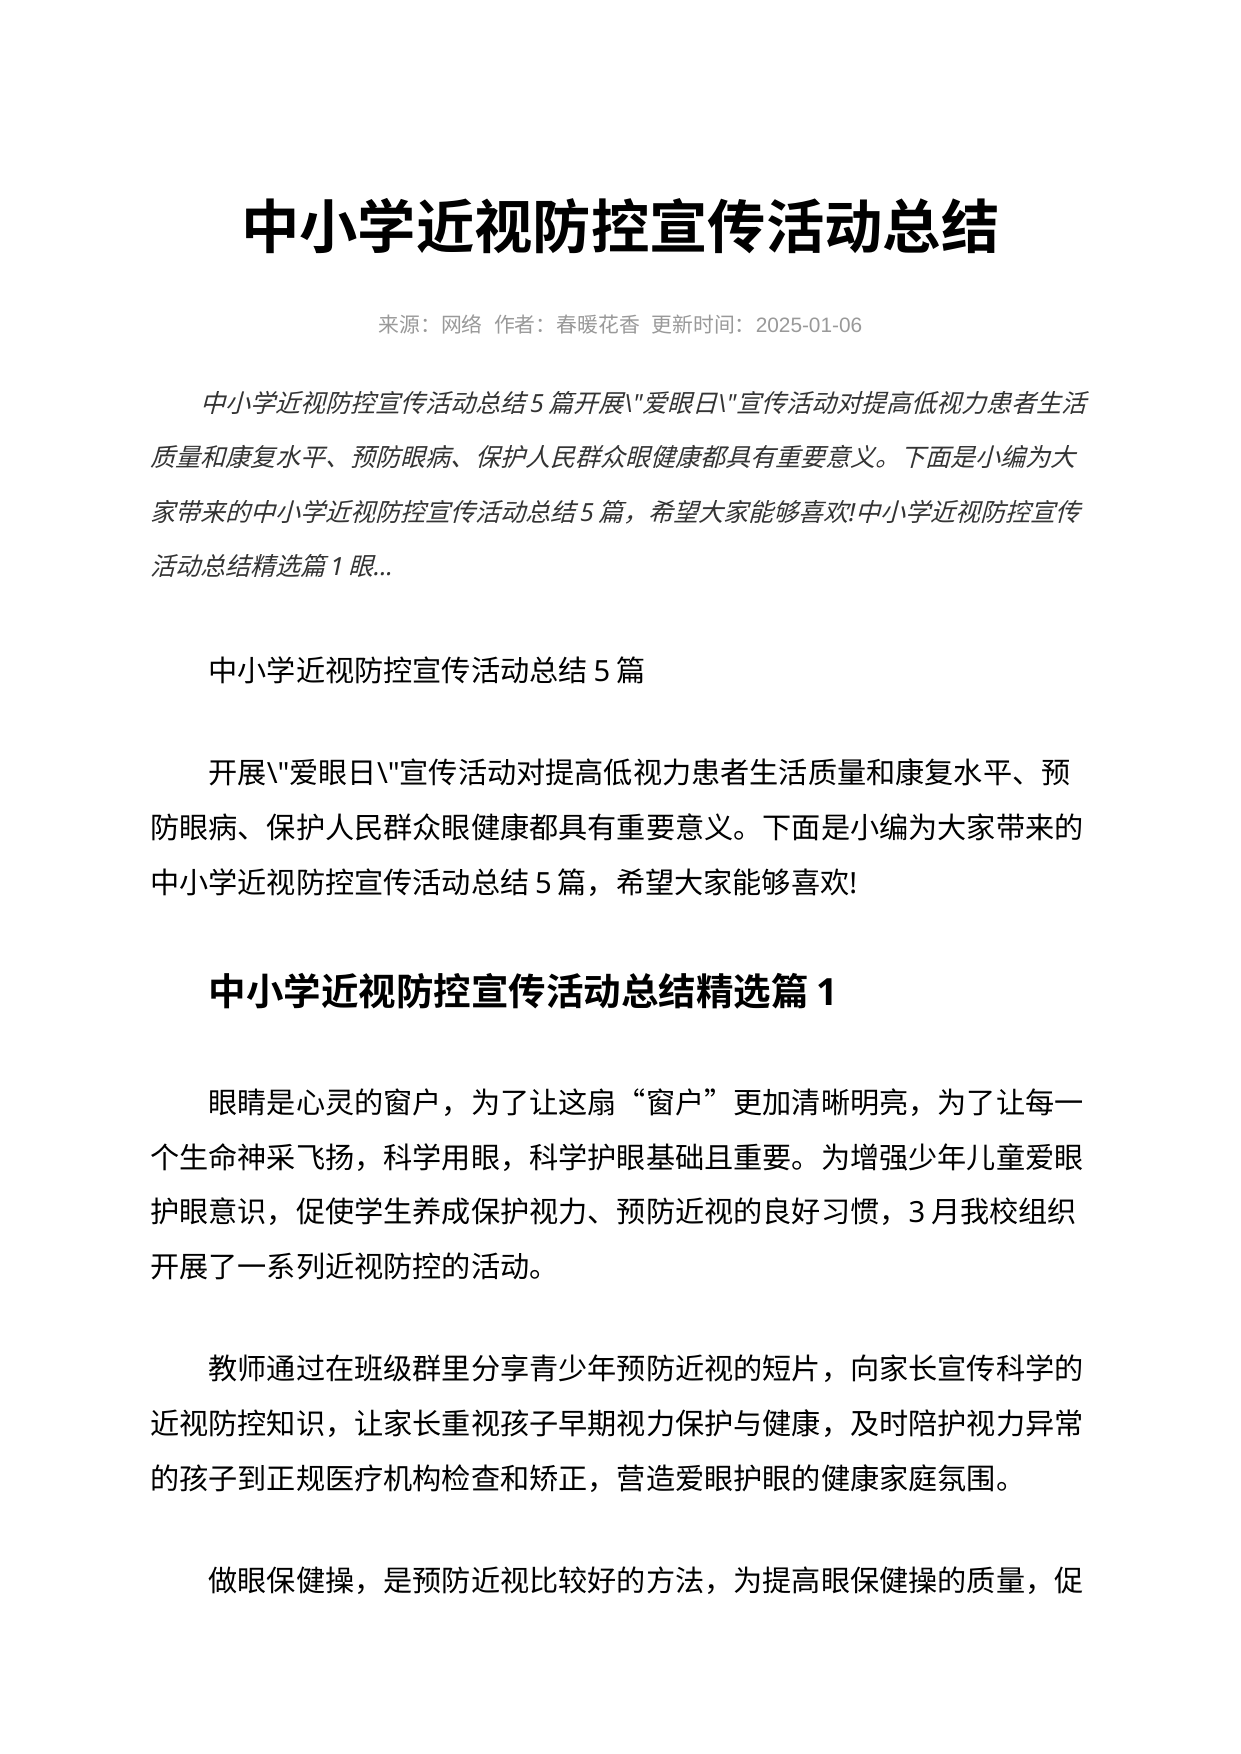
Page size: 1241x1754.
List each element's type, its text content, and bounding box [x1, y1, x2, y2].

text 中小学近视防控宣传活动总结5篇 [150, 648, 1090, 690]
text 中小学近视防控宣传活动总结精选篇1 [150, 962, 1090, 1016]
text 开展\"爱眼日\"宣传活动对提高低视力患者生活质量和康复水平、预防眼病、保护人民群众眼健康都具有重要意义。下面是小编为大家带来的中小学近视防控宣传活动总结5篇，希望大家能够喜欢! [150, 750, 1090, 902]
text 眼睛是心灵的窗户，为了让这扇“窗户”更加清晰明亮，为了让每一个生命神采飞扬，科学用眼，科学护眼基础且重要。为增强少年儿童爱眼护眼意识，促使学生养成保护视力、预防近视的良好习惯，3月我校组织开展了一系列近视防控的活动。 [150, 1079, 1090, 1286]
text 来源：网络 作者：春暖花香 更新时间：2025-01-06 [150, 313, 1090, 337]
text 教师通过在班级群里分享青少年预防近视的短片，向家长宣传科学的近视防控知识，让家长重视孩子早期视力保护与健康，及时陪护视力异常的孩子到正规医疗机构检查和矫正，营造爱眼护眼的健康家庭氛围。 [150, 1346, 1090, 1498]
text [150, 1557, 1090, 1600]
subtitle 中小学近视防控宣传活动总结 [150, 181, 1090, 266]
text 中小学近视防控宣传活动总结5篇开展\"爱眼日\"宣传活动对提高低视力患者生活质量和康复水平、预防眼病、保护人民群众眼健康都具有重要意义。下面是小编为大家带来的中小学近视防控宣传活动总结5篇，希望大家能够喜欢!中小学近视防控宣传活动总结精选篇1眼... [150, 383, 1090, 583]
